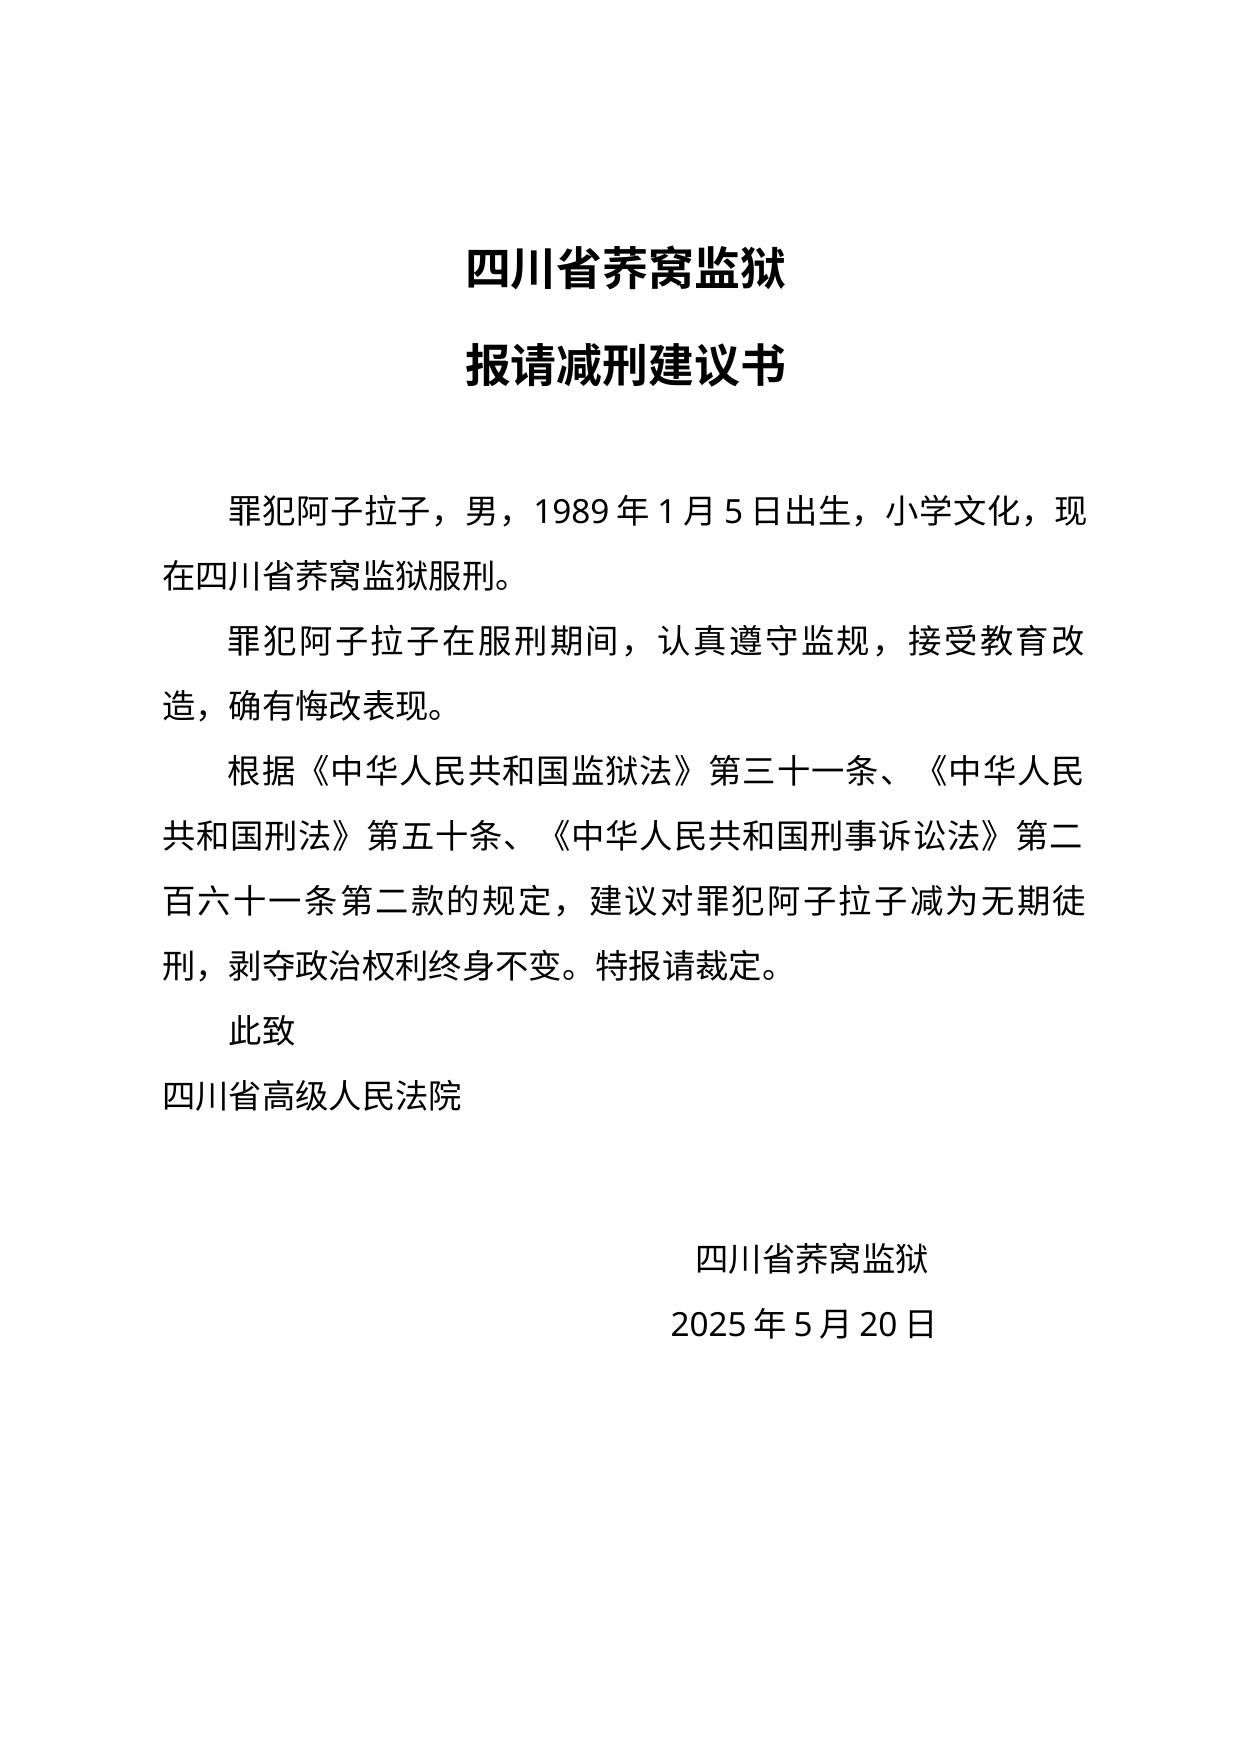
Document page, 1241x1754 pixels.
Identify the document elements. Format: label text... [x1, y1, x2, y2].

text 罪犯阿子拉子，男，1989年1月5日出生，小学文化，现在四川省荞窝监狱服刑。 [162, 477, 1088, 607]
text 2025年5月20日 [162, 1289, 1088, 1354]
text 四川省荞窝监狱 [162, 217, 1088, 314]
text 此致 [162, 997, 1088, 1062]
text 报请减刑建议书 [162, 314, 1088, 412]
text 根据《中华人民共和国监狱法》第三十一条、《中华人民共和国刑法》第五十条、《中华人民共和国刑事诉讼法》第二百六十一条第二款的规定，建议对罪犯阿子拉子减为无期徒刑，剥夺政治权利终身不变。特报请裁定。 [162, 737, 1086, 997]
text 四川省高级人民法院 [162, 1062, 1088, 1127]
text 罪犯阿子拉子在服刑期间，认真遵守监规，接受教育改造，确有悔改表现。 [162, 607, 1086, 737]
text 四川省荞窝监狱 [162, 1224, 1088, 1289]
